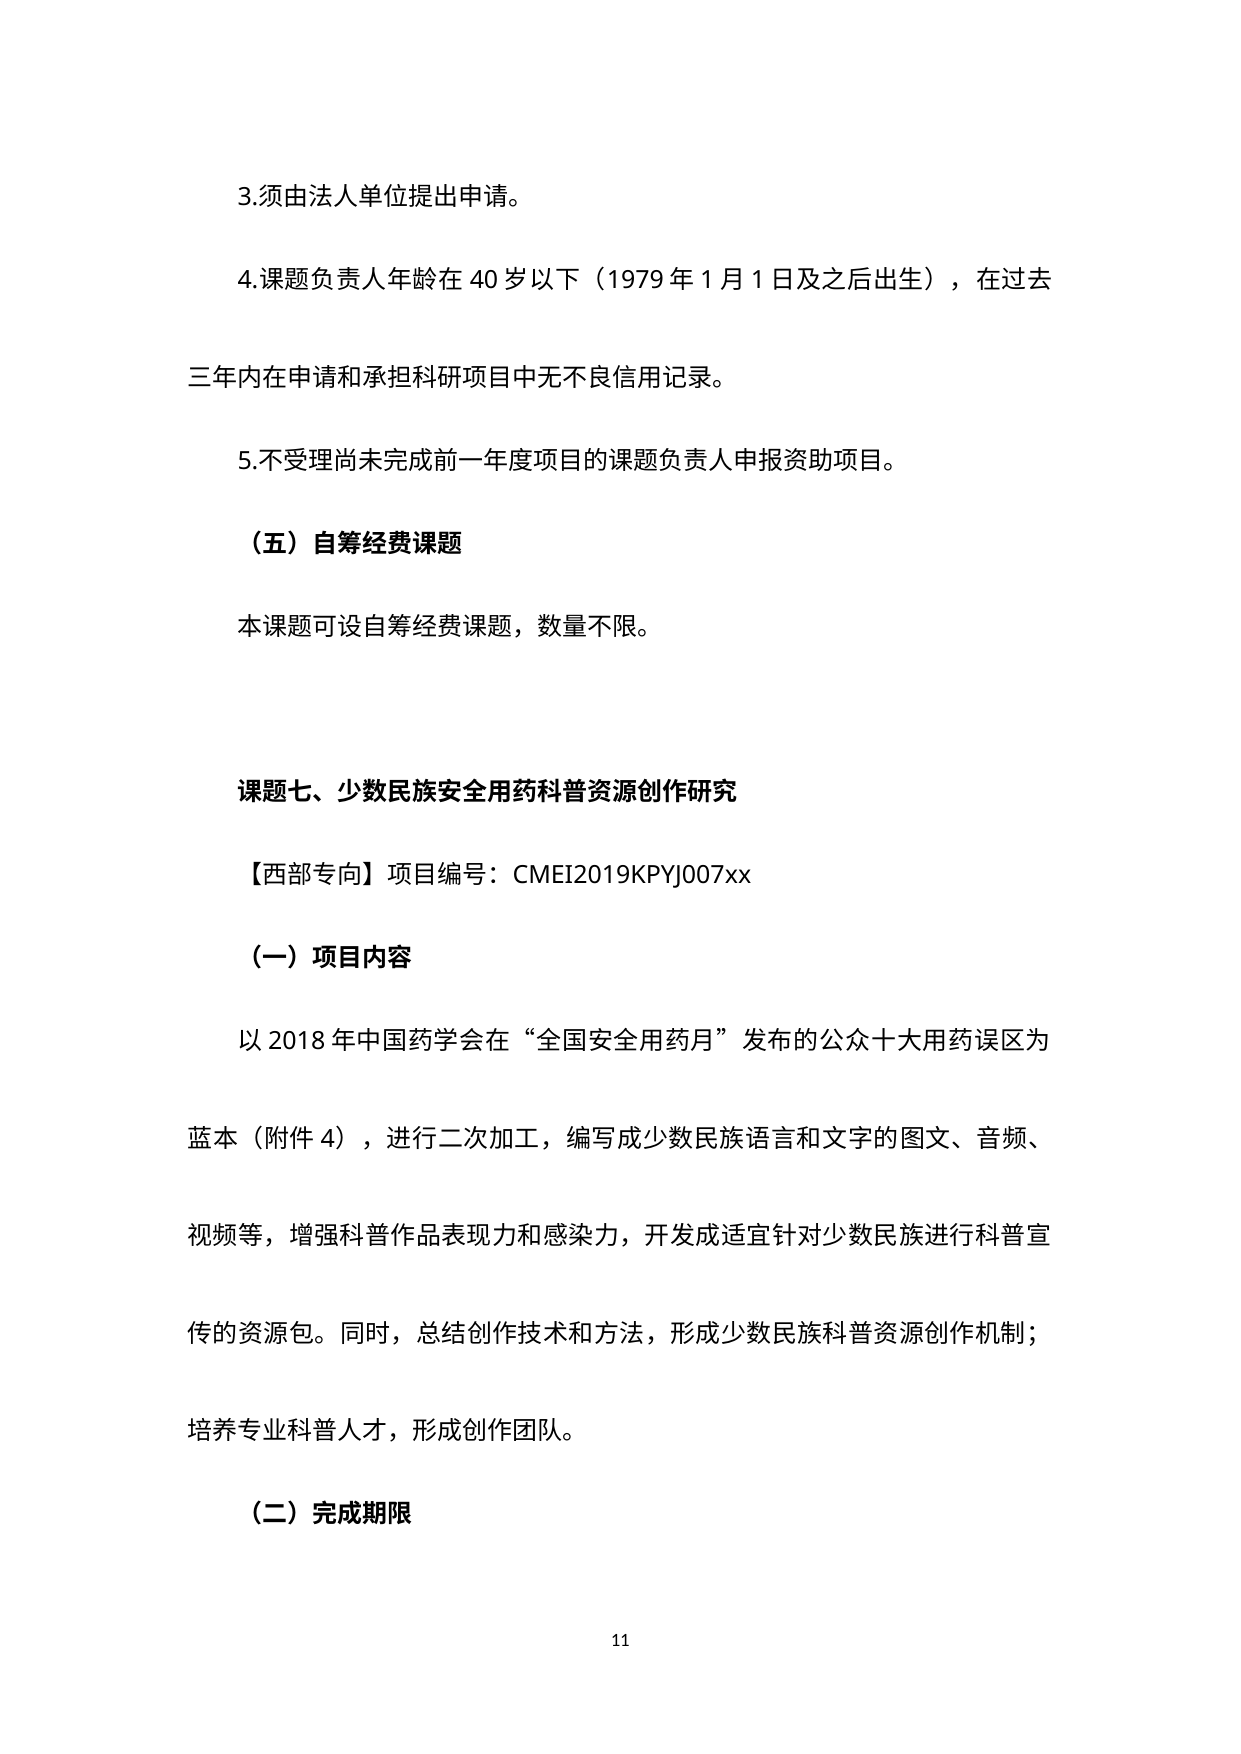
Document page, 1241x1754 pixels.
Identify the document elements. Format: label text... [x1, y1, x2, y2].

text （二）完成期限 [187, 1479, 1053, 1544]
text （一）项目内容 [187, 923, 1053, 988]
text 本课题可设自筹经费课题，数量不限。 [187, 592, 1053, 657]
text 4.课题负责人年龄在40岁以下（1979年1月1日及之后出生），在过去三年内在申请和承担科研项目中无不良信用记录。 [187, 245, 1053, 408]
text 5.不受理尚未完成前一年度项目的课题负责人申报资助项目。 [187, 426, 1053, 491]
text 以2018年中国药学会在“全国安全用药月”发布的公众十大用药误区为蓝本（附件4），进行二次加工，编写成少数民族语言和文字的图文、音频、视频等，增强科普作品表现力和感染力，开发成适宜针对少数民族进行科普宣传的资源包。同时，总结创作技术和方法，形成少数民族科普资源创作机制；培养专业科普人才，形成创作团队。 [187, 1006, 1053, 1461]
text （五）自筹经费课题 [187, 509, 1053, 574]
text 课题七、少数民族安全用药科普资源创作研究 [187, 757, 1053, 822]
text 3.须由法人单位提出申请。 [187, 162, 1053, 227]
text 【西部专向】项目编号：CMEI2019KPYJ007xx [187, 840, 1053, 905]
